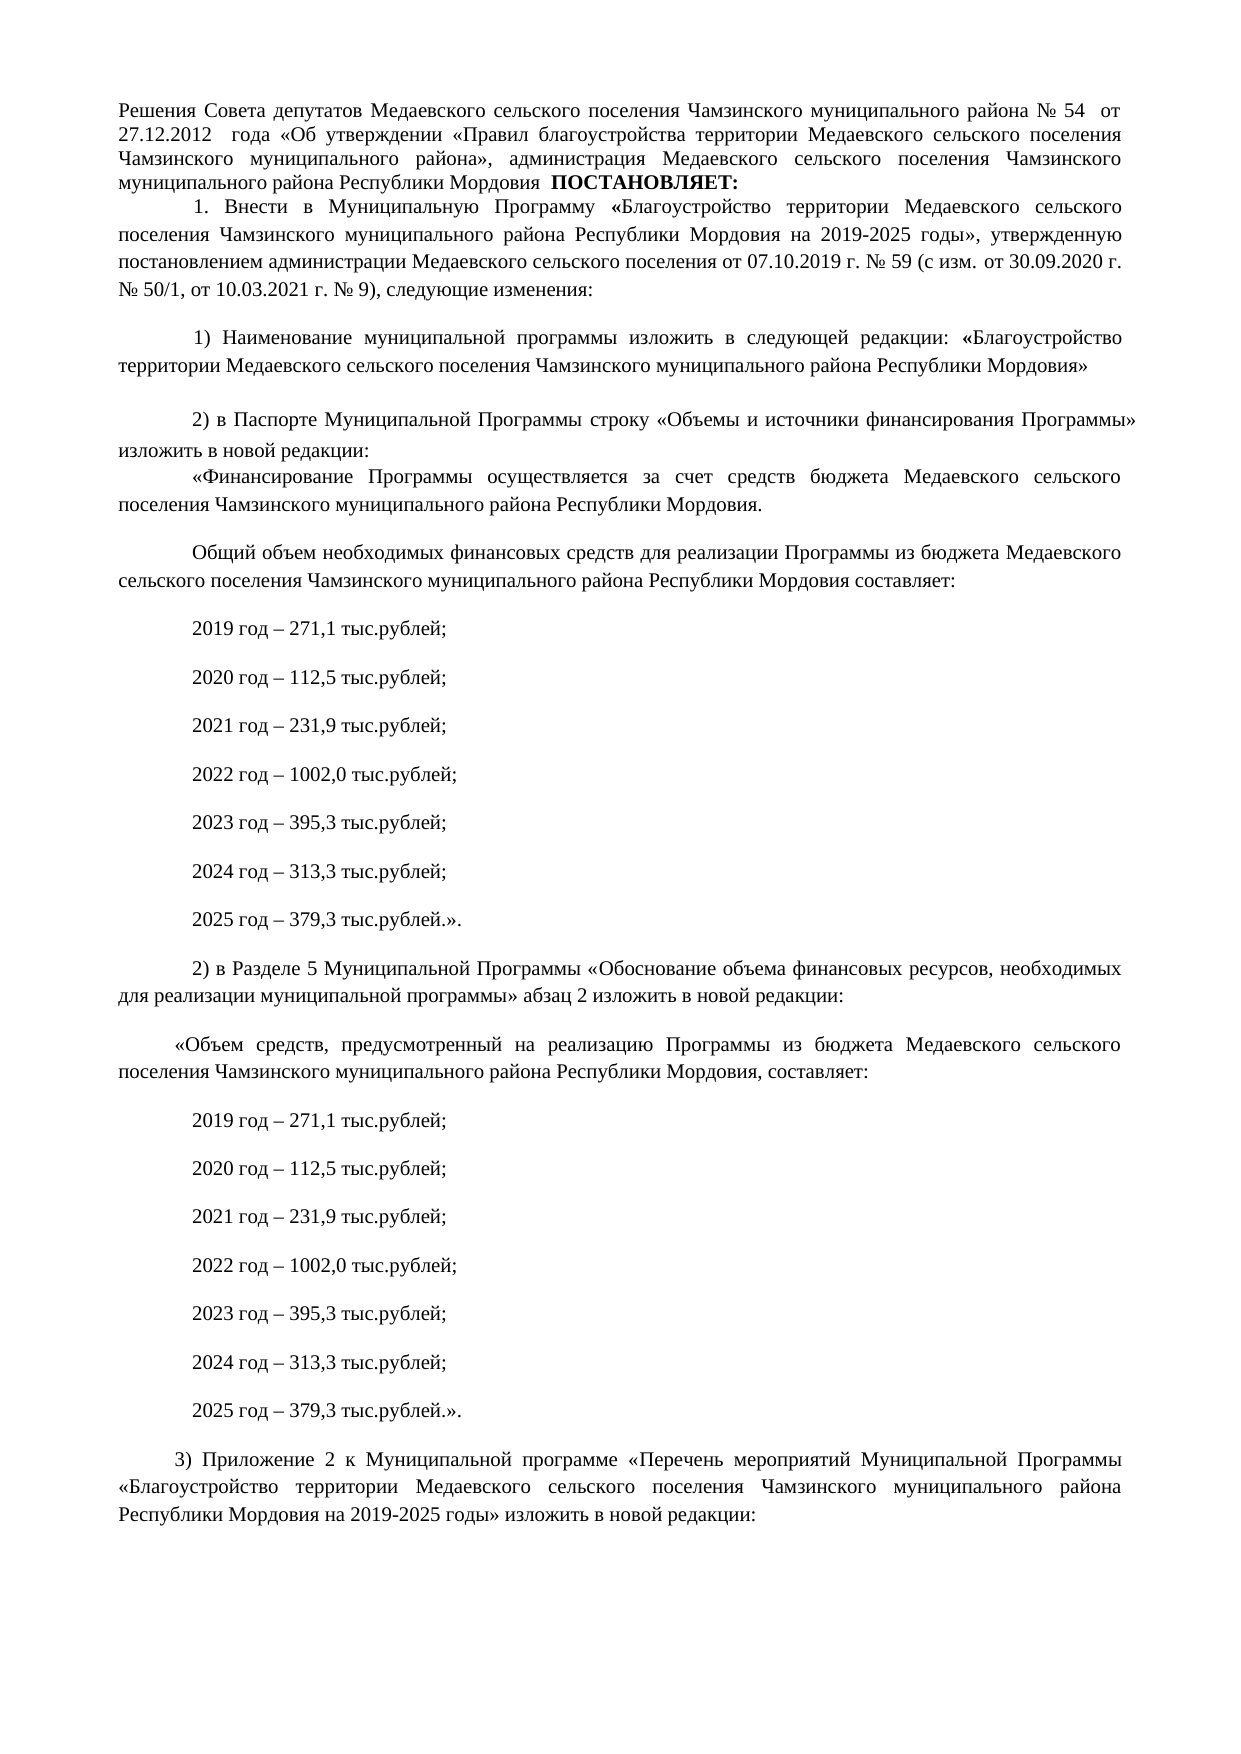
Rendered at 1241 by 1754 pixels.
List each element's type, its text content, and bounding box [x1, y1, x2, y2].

text 2021 год – 231,9 тыс.рублей; [118, 1204, 1122, 1228]
text 2) в Разделе 5 Муниципальной Программы «Обоснование объема финансовых ресурсов, необходимых для реализации муниципальной программы» абзац 2 изложить в новой редакции: [118, 955, 1122, 1007]
text 2025 год – 379,3 тыс.рублей.». [118, 1398, 1122, 1422]
text 2019 год – 271,1 тыс.рублей; [118, 616, 1122, 640]
text 2021 год – 231,9 тыс.рублей; [118, 713, 1122, 737]
text 1) Наименование муниципальной программы изложить в следующей редакции: «Благоустройство территории Медаевского сельского поселения Чамзинского муниципального района Республики Мордовия» [118, 325, 1122, 377]
text 2023 год – 395,3 тыс.рублей; [118, 1301, 1122, 1325]
text 1. Внести в Муниципальную Программу «Благоустройство территории Медаевского сельского поселения Чамзинского муниципального района Республики Мордовия на 2019-2025 годы», утвержденную постановлением администрации Медаевского сельского поселения от 07.10.2019 г. № 59 (с изм. от 30.09.2020 г.№ 50/1, от 10.03.2021 г. № 9), следующие изменения: [118, 194, 1122, 301]
text 2) в Паспорте Муниципальной Программы строку «Объемы и источники финансирования Программы» изложить в новой редакции: [118, 401, 1137, 464]
text 2023 год – 395,3 тыс.рублей; [118, 810, 1122, 834]
text 2019 год – 271,1 тыс.рублей; [118, 1107, 1122, 1132]
text 2020 год – 112,5 тыс.рублей; [118, 665, 1122, 689]
text 2025 год – 379,3 тыс.рублей.». [118, 907, 1122, 931]
text «Финансирование Программы осуществляется за счет средств бюджета Медаевского сельского поселения Чамзинского муниципального района Республики Мордовия. [118, 464, 1122, 516]
text 2020 год – 112,5 тыс.рублей; [118, 1156, 1122, 1180]
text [118, 98, 1122, 194]
text «Объем средств, предусмотренный на реализацию Программы из бюджета Медаевского сельского поселения Чамзинского муниципального района Республики Мордовия, составляет: [118, 1031, 1122, 1083]
text 3) Приложение 2 к Муниципальной программе «Перечень мероприятий Муниципальной Программы «Благоустройство территории Медаевского сельского поселения Чамзинского муниципального района Республики Мордовия на 2019-2025 годы» изложить в новой редакции: [118, 1447, 1122, 1526]
text Общий объем необходимых финансовых средств для реализации Программы из бюджета Медаевского сельского поселения Чамзинского муниципального района Республики Мордовия составляет: [118, 540, 1122, 592]
text 2022 год – 1002,0 тыс.рублей; [118, 762, 1122, 786]
text 2022 год – 1002,0 тыс.рублей; [118, 1253, 1122, 1277]
text 2024 год – 313,3 тыс.рублей; [118, 1350, 1122, 1374]
text 2024 год – 313,3 тыс.рублей; [118, 858, 1122, 883]
